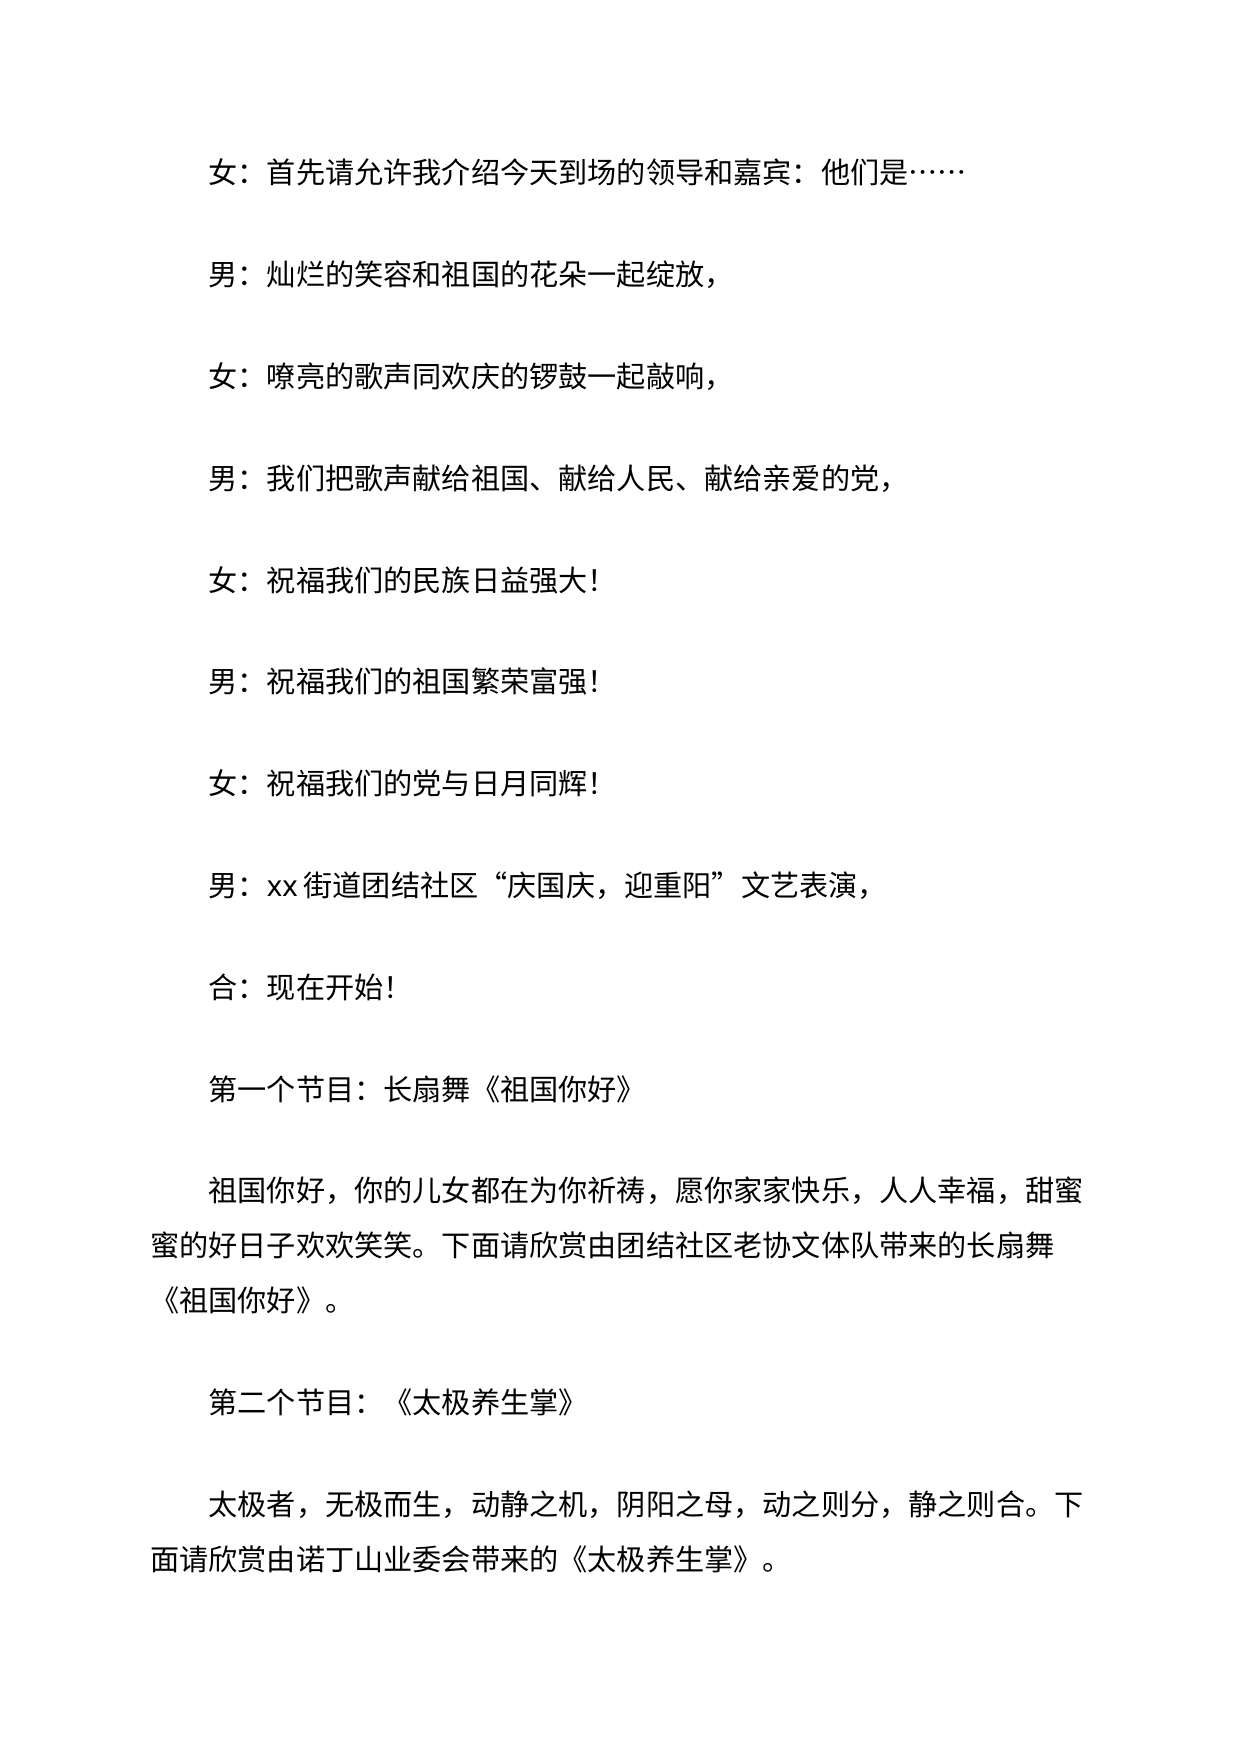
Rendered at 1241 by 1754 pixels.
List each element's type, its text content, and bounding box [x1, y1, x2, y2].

text 男：祝福我们的祖国繁荣富强！ [150, 659, 1090, 701]
text 第二个节目：《太极养生掌》 [150, 1379, 1090, 1422]
text 女：祝福我们的党与日月同辉！ [150, 761, 1090, 803]
text 女：祝福我们的民族日益强大！ [150, 557, 1090, 599]
text 合：现在开始！ [150, 964, 1090, 1007]
text 男：我们把歌声献给祖国、献给人民、献给亲爱的党， [150, 455, 1090, 498]
text 太极者，无极而生，动静之机，阴阳之母，动之则分，静之则合。下面请欣赏由诺丁山业委会带来的《太极养生掌》。 [150, 1481, 1090, 1578]
text 男：xx街道团结社区“庆国庆，迎重阳”文艺表演， [150, 862, 1090, 905]
text 女：首先请允许我介绍今天到场的领导和嘉宾：他们是…… [150, 150, 1090, 192]
text 第一个节目：长扇舞《祖国你好》 [150, 1066, 1090, 1108]
text 祖国你好，你的儿女都在为你祈祷，愿你家家快乐，人人幸福，甜蜜蜜的好日子欢欢笑笑。下面请欣赏由团结社区老协文体队带来的长扇舞《祖国你好》。 [150, 1168, 1090, 1320]
text 男：灿烂的笑容和祖国的花朵一起绽放， [150, 252, 1090, 294]
text 女：嘹亮的歌声同欢庆的锣鼓一起敲响， [150, 353, 1090, 396]
